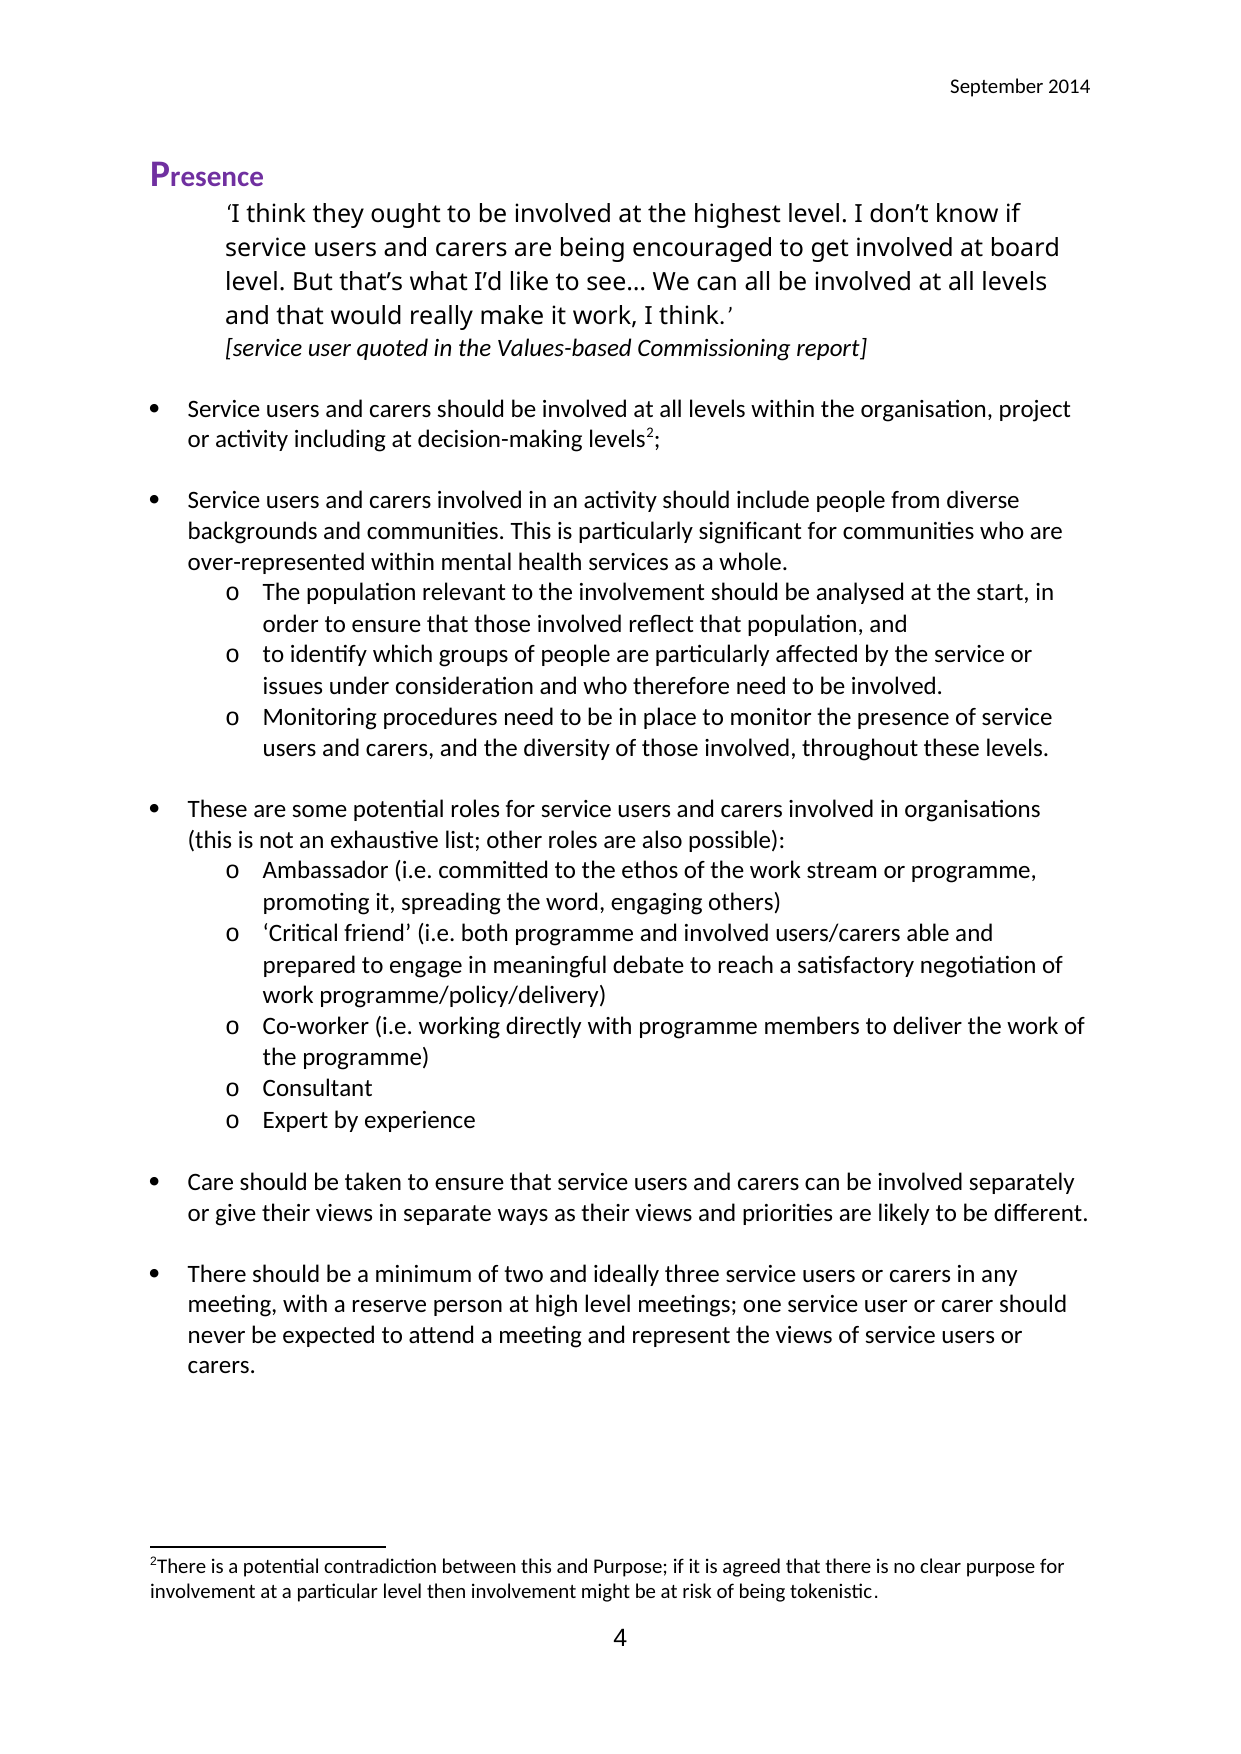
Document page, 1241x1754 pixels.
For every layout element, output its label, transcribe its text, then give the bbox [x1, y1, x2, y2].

list Service users and carers involved in an activity should include people from diverse backgrounds and communities. This is particularly significant for communities who are over-represented within mental health services as a whole. [150, 485, 1090, 576]
list The population relevant to the involvement should be analysed at the start, in order to ensure that those involved reflect that population, and [225, 576, 1090, 638]
list There should be a minimum of two and ideally three service users or carers in any meeting, with a reserve person at high level meetings; one service user or carer should never be expected to attend a meeting and represent the views of service users or carers. [150, 1258, 1090, 1380]
list Service users and carers should be involved at all levels within the organisation, project or activity including at decision-making levels; [150, 393, 1090, 454]
list Care should be taken to ensure that service users and carers can be involved separately or give their views in separate ways as their views and priorities are likely to be different. [150, 1166, 1090, 1227]
list These are some potential roles for service users and carers involved in organisations (this is not an exhaustive list; other roles are also possible): [150, 794, 1090, 855]
list Co-worker (i.e. working directly with programme members to deliver the work of the programme) [225, 1010, 1090, 1072]
list Consultant [225, 1072, 1090, 1104]
list ‘Critical friend’ (i.e. both programme and involved users/carers able and prepared to engage in meaningful debate to reach a satisfactory negotiation of work programme/policy/delivery) [225, 917, 1090, 1010]
text [service user quoted in the Values-based Commissioning report] [225, 332, 1090, 363]
list to identify which groups of people are particularly affected by the service or issues under consideration and who therefore need to be involved. [225, 638, 1090, 701]
list Monitoring procedures need to be in place to monitor the presence of service users and carers, and the diversity of those involved, throughout these levels. [225, 701, 1090, 763]
list Ambassador (i.e. committed to the ethos of the work stream or programme, promoting it, spreading the word, engaging others) [225, 855, 1090, 917]
subtitle Presence [150, 150, 1090, 196]
list Expert by experience [225, 1104, 1090, 1136]
text ‘I think they ought to be involved at the highest level. I don’t know if service users and carers are being encouraged to get involved at board level. But that’s what I’d like to see… We can all be involved at all levels and that would really make it work, I think.’ [225, 196, 1090, 332]
